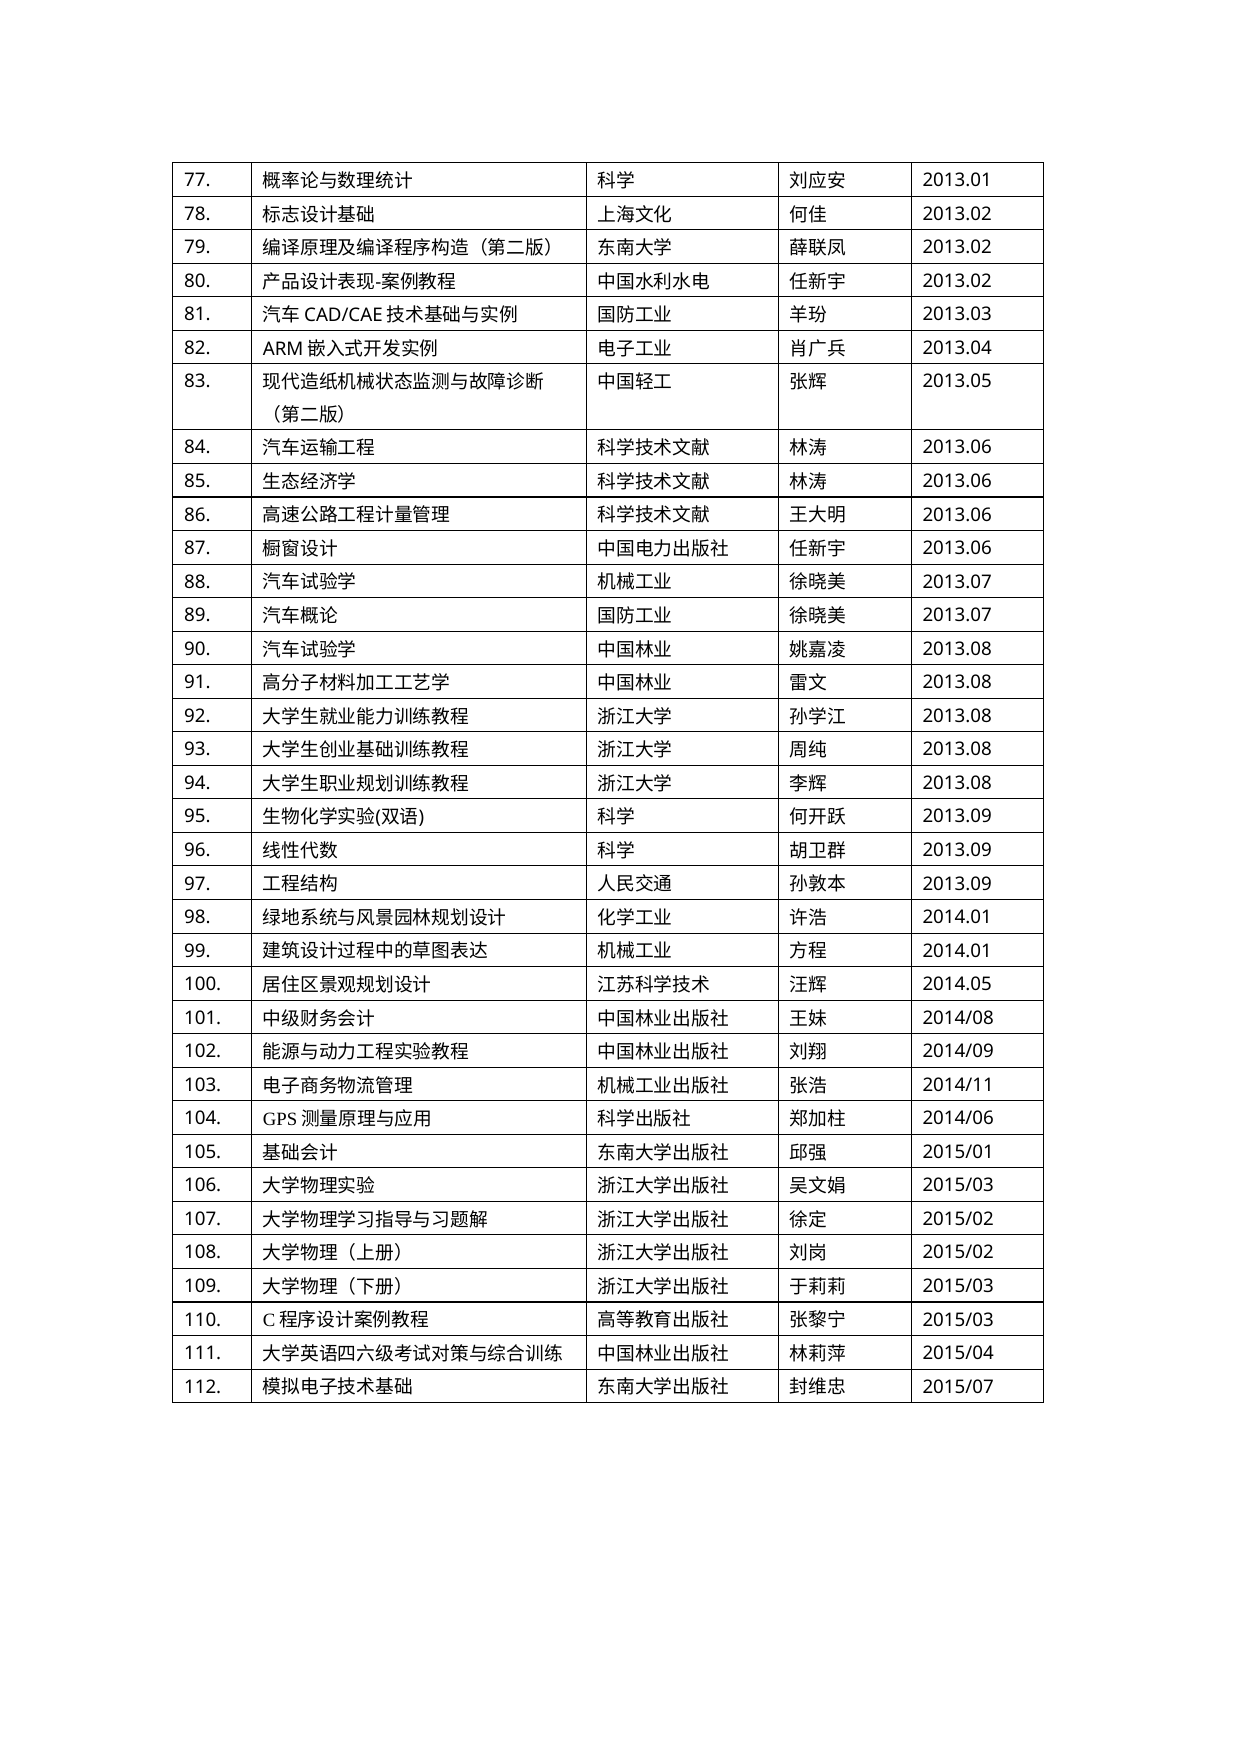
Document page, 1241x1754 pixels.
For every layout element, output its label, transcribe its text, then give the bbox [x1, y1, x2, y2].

table_cell 肖广兵 [779, 331, 911, 363]
table_cell [173, 699, 251, 731]
table_cell 国防工业 [587, 297, 778, 330]
table_cell [173, 197, 251, 229]
table_cell [173, 934, 251, 966]
table_cell [173, 766, 251, 798]
table_cell 现代造纸机械状态监测与故障诊断（第二版） [252, 364, 586, 429]
table_cell 2013.02 [912, 230, 1043, 263]
table_cell 汽车试验学 [252, 565, 586, 597]
table_cell 孙敦本 [779, 866, 911, 899]
table_cell 2015/03 [912, 1303, 1043, 1335]
table_cell 中国水利水电 [587, 264, 778, 296]
table_cell 线性代数 [252, 833, 586, 865]
table_cell 汽车运输工程 [252, 430, 586, 463]
table_cell [173, 264, 251, 296]
table_cell 基础会计 [252, 1135, 586, 1167]
table_cell 孙学江 [779, 699, 911, 731]
table_cell [173, 1101, 251, 1134]
table_cell 浙江大学出版社 [587, 1269, 778, 1301]
table_cell 能源与动力工程实验教程 [252, 1034, 586, 1067]
table_cell 2013.06 [912, 430, 1043, 463]
table_cell 编译原理及编译程序构造（第二版） [252, 230, 586, 263]
table_cell 2013.06 [912, 498, 1043, 530]
table_cell C程序设计案例教程 [252, 1303, 586, 1335]
table_cell 绿地系统与风景园林规划设计 [252, 900, 586, 932]
table_cell 2015/01 [912, 1135, 1043, 1167]
table_cell 封维忠 [779, 1370, 911, 1402]
table_cell 任新宇 [779, 264, 911, 296]
table_cell [173, 498, 251, 530]
table_cell 工程结构 [252, 866, 586, 899]
table_cell [173, 565, 251, 597]
table_cell 大学物理实验 [252, 1168, 586, 1201]
table_cell 2013.09 [912, 866, 1043, 899]
table_cell 模拟电子技术基础 [252, 1370, 586, 1402]
table_cell 2013.08 [912, 732, 1043, 765]
table_cell 大学生创业基础训练教程 [252, 732, 586, 765]
table_cell 2013.02 [912, 197, 1043, 229]
table_cell 中国林业出版社 [587, 1034, 778, 1067]
table_cell 浙江大学 [587, 732, 778, 765]
table_cell 薛联凤 [779, 230, 911, 263]
table_cell 张黎宁 [779, 1303, 911, 1335]
table_cell 2015/03 [912, 1269, 1043, 1301]
table_cell 东南大学 [587, 230, 778, 263]
table_cell [173, 1370, 251, 1402]
table_cell 刘应安 [779, 163, 911, 196]
table_cell 2015/02 [912, 1235, 1043, 1268]
table_cell 姚嘉凌 [779, 632, 911, 664]
table_cell 张辉 [779, 364, 911, 429]
table_cell [173, 430, 251, 463]
table_cell 中国轻工 [587, 364, 778, 429]
table_cell 王大明 [779, 498, 911, 530]
table_cell 刘翔 [779, 1034, 911, 1067]
table_cell [173, 1168, 251, 1201]
table_cell 机械工业 [587, 934, 778, 966]
table_cell 科学 [587, 833, 778, 865]
table_cell 浙江大学出版社 [587, 1202, 778, 1234]
table_cell [173, 331, 251, 363]
table_cell 徐定 [779, 1202, 911, 1234]
table_cell 汪辉 [779, 967, 911, 999]
table_cell 林涛 [779, 464, 911, 496]
table_cell 徐晓美 [779, 565, 911, 597]
table_cell 2014/06 [912, 1101, 1043, 1134]
table_cell 电子商务物流管理 [252, 1068, 586, 1100]
table_cell 2013.09 [912, 799, 1043, 832]
table_cell 科学 [587, 799, 778, 832]
table_cell 2013.01 [912, 163, 1043, 196]
table_cell 大学生就业能力训练教程 [252, 699, 586, 731]
table_cell 林莉萍 [779, 1336, 911, 1368]
table_cell 羊玢 [779, 297, 911, 330]
table_cell [173, 531, 251, 563]
table_cell [173, 833, 251, 865]
table_cell 王妹 [779, 1001, 911, 1033]
table_cell 中级财务会计 [252, 1001, 586, 1033]
table_cell 邱强 [779, 1135, 911, 1167]
table_cell 科学出版社 [587, 1101, 778, 1134]
table_cell 2015/07 [912, 1370, 1043, 1402]
table_cell [173, 230, 251, 263]
table_cell 2014/11 [912, 1068, 1043, 1100]
table_cell [173, 967, 251, 999]
table_cell 2014/08 [912, 1001, 1043, 1033]
table_cell 大学物理（上册） [252, 1235, 586, 1268]
table_cell 上海文化 [587, 197, 778, 229]
table_cell 方程 [779, 934, 911, 966]
table_cell 东南大学出版社 [587, 1135, 778, 1167]
table_cell [173, 1202, 251, 1234]
table_cell [173, 900, 251, 932]
table_cell 2014.05 [912, 967, 1043, 999]
table_cell [173, 1034, 251, 1067]
table_cell 2013.02 [912, 264, 1043, 296]
table_cell 中国林业 [587, 632, 778, 664]
table_cell [173, 632, 251, 664]
table_cell [173, 1303, 251, 1335]
table_cell 大学英语四六级考试对策与综合训练 [252, 1336, 586, 1368]
table_cell 浙江大学出版社 [587, 1168, 778, 1201]
table_cell 中国林业出版社 [587, 1001, 778, 1033]
table_cell 科学技术文献 [587, 464, 778, 496]
table_cell 概率论与数理统计 [252, 163, 586, 196]
table_cell 高速公路工程计量管理 [252, 498, 586, 530]
table_cell 江苏科学技术 [587, 967, 778, 999]
table_cell 科学 [587, 163, 778, 196]
table_cell 居住区景观规划设计 [252, 967, 586, 999]
table_cell 任新宇 [779, 531, 911, 563]
table_cell 高等教育出版社 [587, 1303, 778, 1335]
table_cell 中国电力出版社 [587, 531, 778, 563]
table_cell 许浩 [779, 900, 911, 932]
table_cell 2015/02 [912, 1202, 1043, 1234]
table_cell 科学技术文献 [587, 430, 778, 463]
table_cell [173, 163, 251, 196]
table_cell [173, 1336, 251, 1368]
table_cell 2014.01 [912, 900, 1043, 932]
table_cell 2013.06 [912, 531, 1043, 563]
table_cell [173, 464, 251, 496]
table_cell 2015/03 [912, 1168, 1043, 1201]
table_cell 中国林业 [587, 665, 778, 698]
table_cell 产品设计表现-案例教程 [252, 264, 586, 296]
table_cell 2013.04 [912, 331, 1043, 363]
table_cell [173, 598, 251, 631]
table_cell [173, 799, 251, 832]
table_cell 生态经济学 [252, 464, 586, 496]
table_cell 郑加柱 [779, 1101, 911, 1134]
table_cell 2013.08 [912, 699, 1043, 731]
table_cell 大学生职业规划训练教程 [252, 766, 586, 798]
table_cell 科学技术文献 [587, 498, 778, 530]
table_cell 胡卫群 [779, 833, 911, 865]
table_cell 机械工业出版社 [587, 1068, 778, 1100]
table_cell 国防工业 [587, 598, 778, 631]
table_cell 雷文 [779, 665, 911, 698]
table_cell 汽车概论 [252, 598, 586, 631]
table_cell 2013.03 [912, 297, 1043, 330]
table_cell 建筑设计过程中的草图表达 [252, 934, 586, 966]
table_cell 浙江大学 [587, 766, 778, 798]
table_cell 浙江大学 [587, 699, 778, 731]
table_cell 高分子材料加工工艺学 [252, 665, 586, 698]
table_cell GPS测量原理与应用 [252, 1101, 586, 1134]
table_cell 2013.08 [912, 665, 1043, 698]
table_cell 刘岗 [779, 1235, 911, 1268]
table_cell 于莉莉 [779, 1269, 911, 1301]
table_cell 标志设计基础 [252, 197, 586, 229]
table_cell 汽车试验学 [252, 632, 586, 664]
table_cell 张浩 [779, 1068, 911, 1100]
table_cell [173, 1235, 251, 1268]
table_cell 何佳 [779, 197, 911, 229]
table_cell 浙江大学出版社 [587, 1235, 778, 1268]
table_cell 机械工业 [587, 565, 778, 597]
table_cell 生物化学实验(双语) [252, 799, 586, 832]
table_cell 2015/04 [912, 1336, 1043, 1368]
table_cell 李辉 [779, 766, 911, 798]
table_cell 2013.08 [912, 766, 1043, 798]
table_cell 2013.09 [912, 833, 1043, 865]
table_cell [173, 1001, 251, 1033]
table_cell 周纯 [779, 732, 911, 765]
table_cell 人民交通 [587, 866, 778, 899]
table_cell [173, 866, 251, 899]
table_cell [173, 1135, 251, 1167]
table_cell 汽车CAD/CAE技术基础与实例 [252, 297, 586, 330]
table_cell [173, 732, 251, 765]
table_cell 电子工业 [587, 331, 778, 363]
table_cell 徐晓美 [779, 598, 911, 631]
table_cell 中国林业出版社 [587, 1336, 778, 1368]
table_cell 何开跃 [779, 799, 911, 832]
table_cell ARM嵌入式开发实例 [252, 331, 586, 363]
table_cell [173, 1068, 251, 1100]
table_cell 2013.08 [912, 632, 1043, 664]
table_cell 2013.06 [912, 464, 1043, 496]
table_cell 东南大学出版社 [587, 1370, 778, 1402]
table_cell 2013.07 [912, 565, 1043, 597]
table_cell [173, 297, 251, 330]
table_cell 化学工业 [587, 900, 778, 932]
table_cell [173, 665, 251, 698]
table_cell 林涛 [779, 430, 911, 463]
table_cell [173, 364, 251, 429]
table_cell 2013.05 [912, 364, 1043, 429]
table_cell 2014/09 [912, 1034, 1043, 1067]
table_cell 大学物理（下册） [252, 1269, 586, 1301]
table_cell 橱窗设计 [252, 531, 586, 563]
table_cell 2013.07 [912, 598, 1043, 631]
table_cell 大学物理学习指导与习题解 [252, 1202, 586, 1234]
table_cell 吴文娟 [779, 1168, 911, 1201]
table_cell [173, 1269, 251, 1301]
table_cell 2014.01 [912, 934, 1043, 966]
